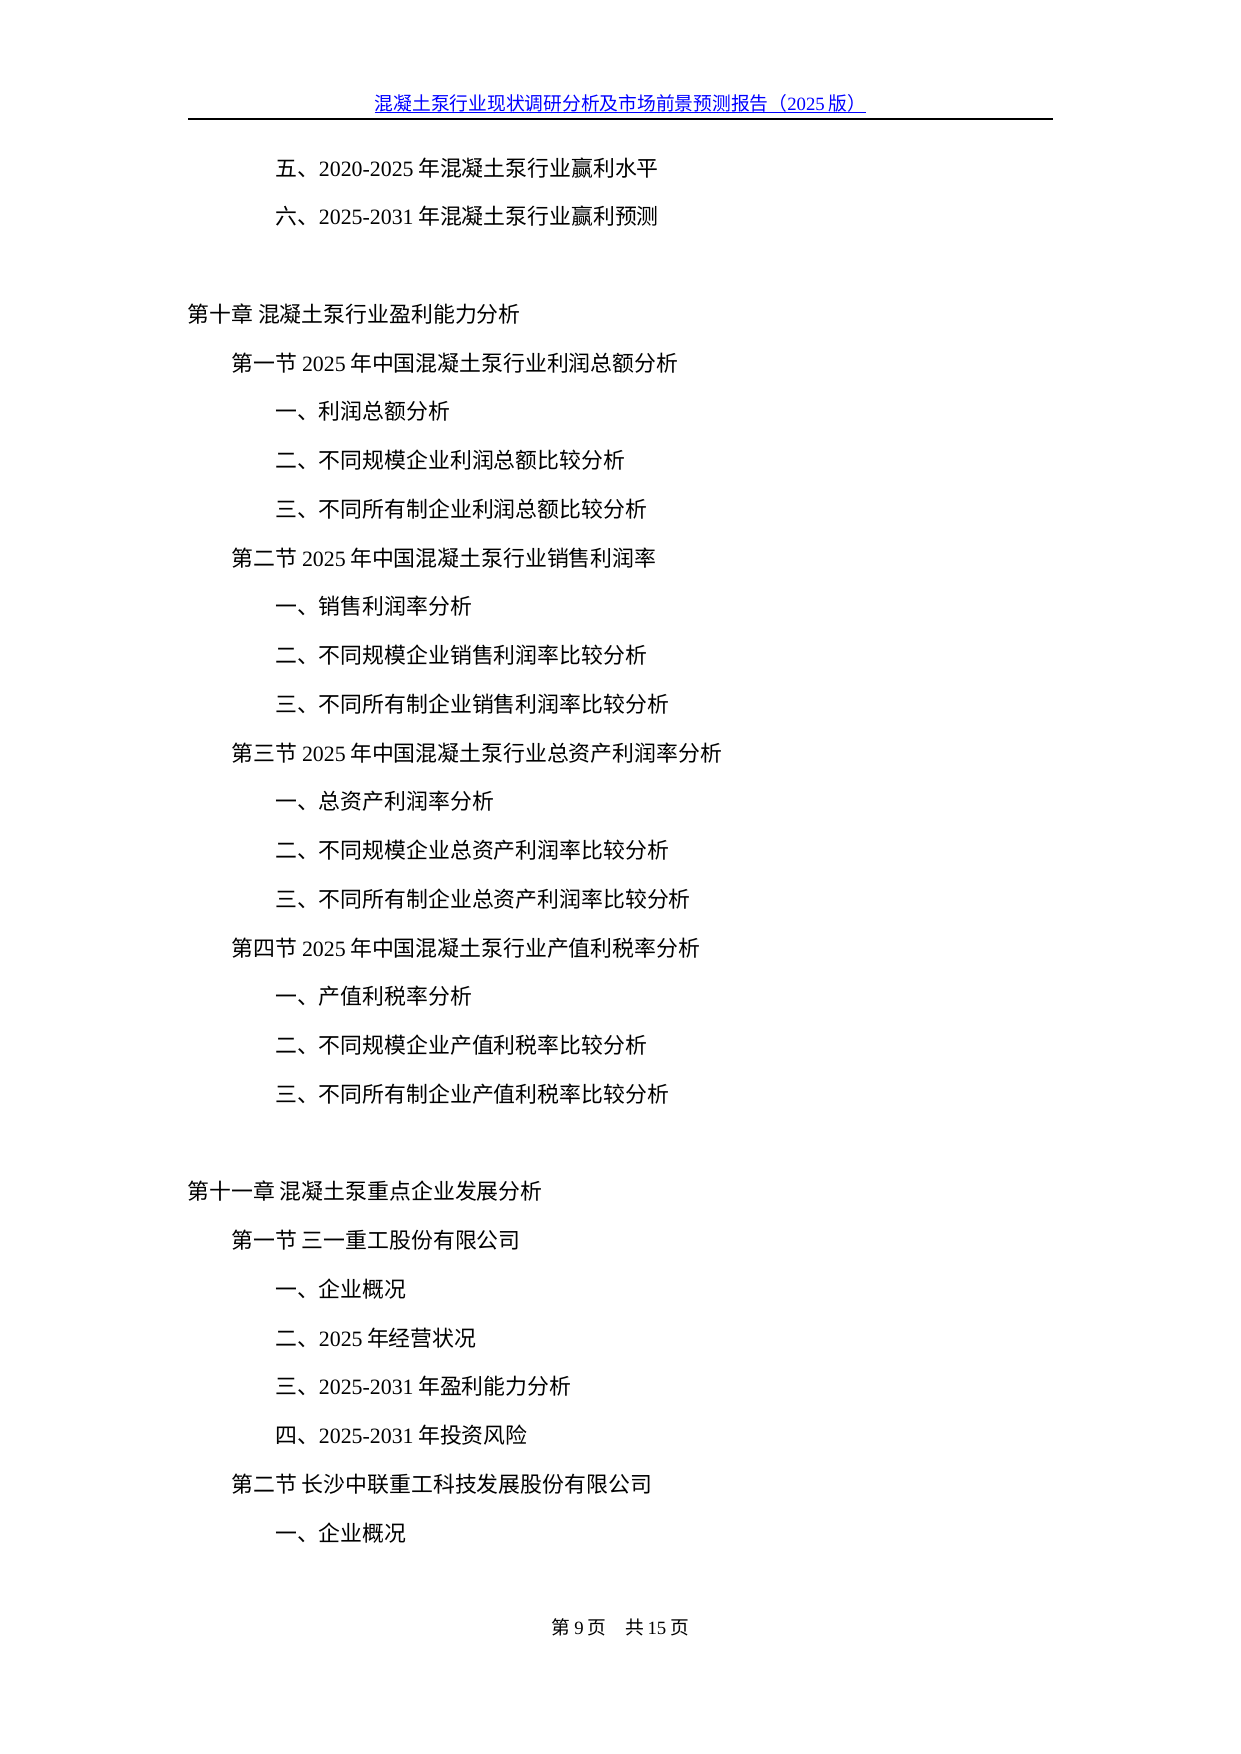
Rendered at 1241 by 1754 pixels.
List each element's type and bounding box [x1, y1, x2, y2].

text [187, 150, 1053, 1548]
